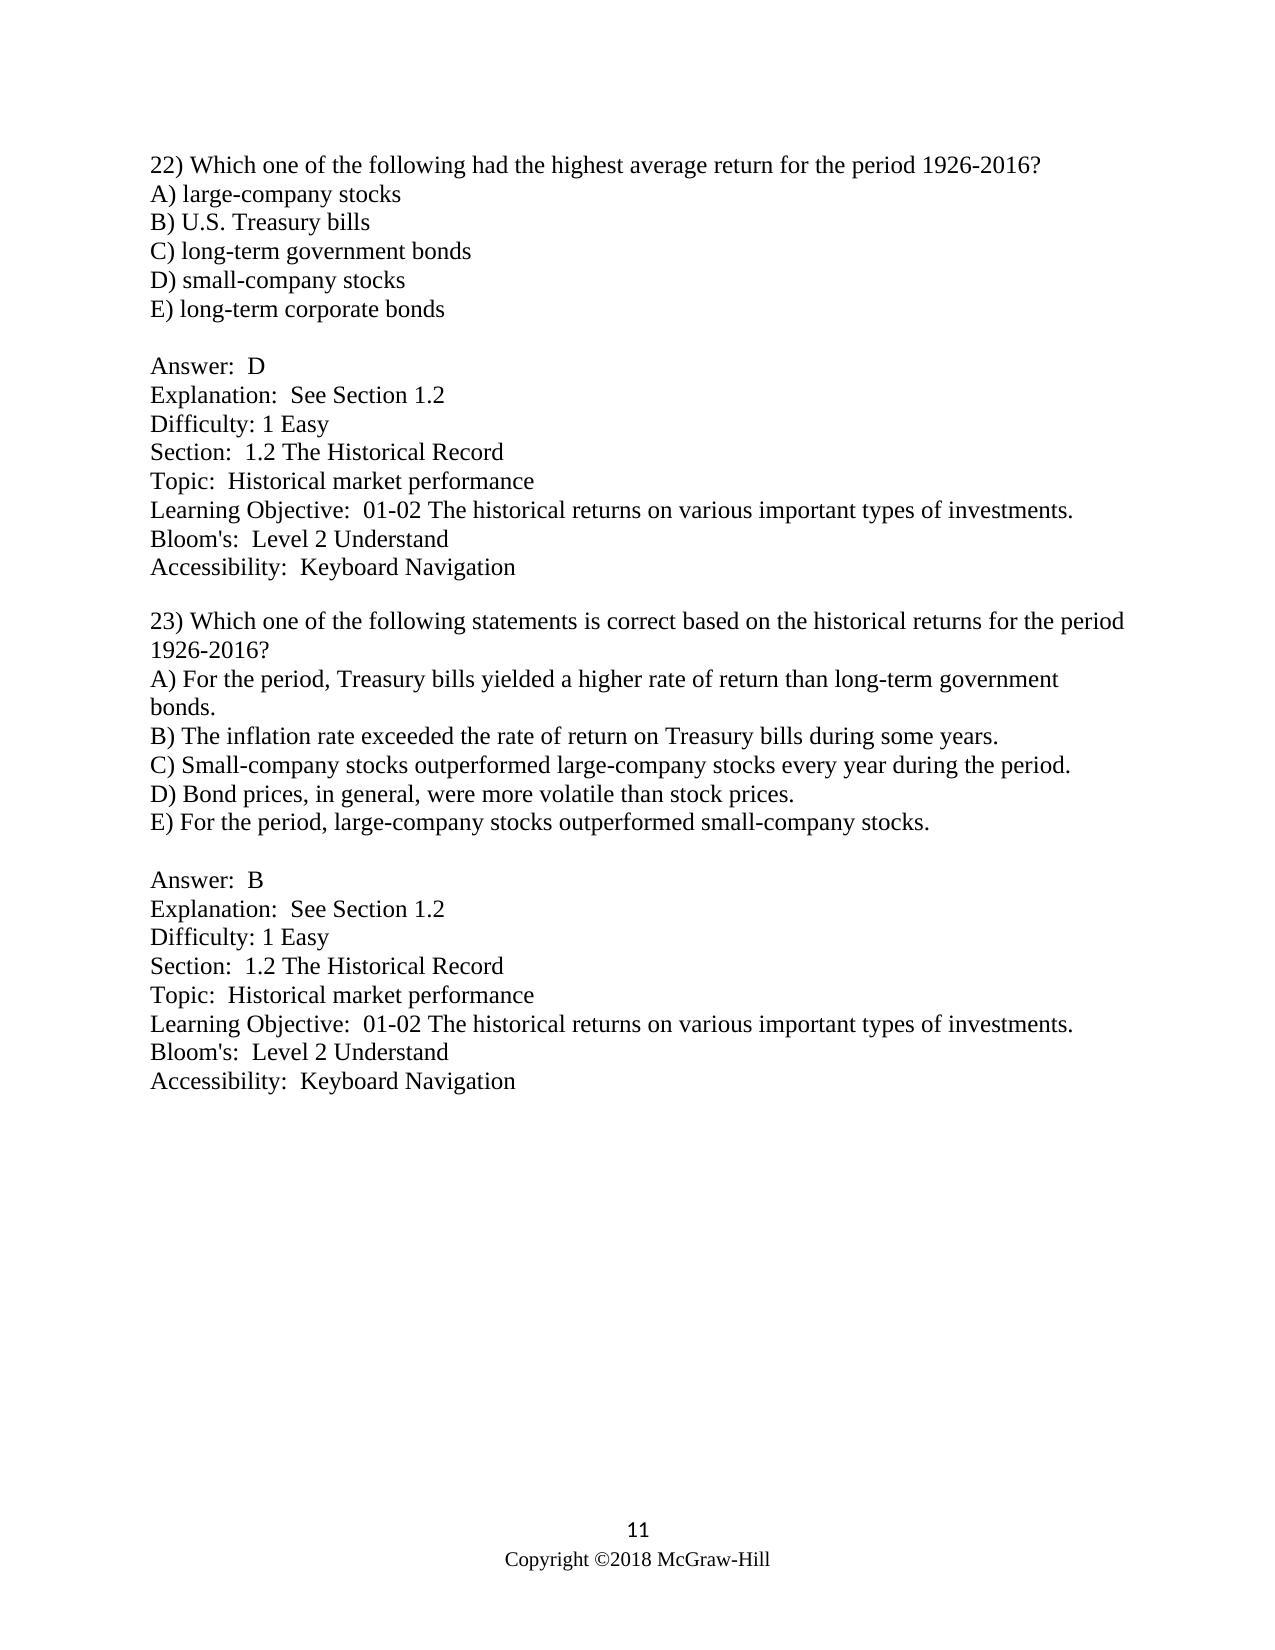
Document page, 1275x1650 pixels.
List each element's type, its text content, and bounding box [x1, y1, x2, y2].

text Explanation: See Section 1.2 [150, 380, 1125, 409]
text B) The inflation rate exceeded the rate of return on Treasury bills during some years. [150, 721, 1125, 750]
text Explanation: See Section 1.2 [150, 894, 1125, 922]
text Difficulty: 1 Easy [150, 409, 1125, 437]
text E) For the period, large-company stocks outperformed small-company stocks. [150, 807, 1125, 836]
text C) long-term government bonds [150, 236, 1125, 265]
text Difficulty: 1 Easy [150, 922, 1125, 951]
text 22) Which one of the following had the highest average return for the period 1926-2016? [150, 150, 1125, 179]
text Accessibility: Keyboard Navigation [150, 1066, 1125, 1095]
text Section: 1.2 The Historical Record [150, 437, 1125, 466]
text Topic: Historical market performance [150, 466, 1125, 495]
text Topic: Historical market performance [150, 980, 1125, 1009]
text Accessibility: Keyboard Navigation [150, 552, 1125, 581]
text Learning Objective: 01-02 The historical returns on various important types of investments. [150, 1009, 1125, 1037]
text B) U.S. Treasury bills [150, 207, 1125, 236]
text Learning Objective: 01-02 The historical returns on various important types of investments. [150, 495, 1125, 524]
text 23) Which one of the following statements is correct based on the historical returns for the period 1926-2016? [150, 606, 1125, 664]
text C) Small-company stocks outperformed large-company stocks every year during the period. [150, 750, 1125, 779]
text Bloom's: Level 2 Understand [150, 1037, 1125, 1066]
text Answer: D [150, 351, 1125, 380]
text D) small-company stocks [150, 265, 1125, 294]
text D) Bond prices, in general, were more volatile than stock prices. [150, 779, 1125, 807]
text E) long-term corporate bonds [150, 294, 1125, 322]
text A) For the period, Treasury bills yielded a higher rate of return than long-term government bonds. [150, 664, 1125, 721]
text Answer: B [150, 865, 1125, 894]
text Section: 1.2 The Historical Record [150, 951, 1125, 980]
text Bloom's: Level 2 Understand [150, 524, 1125, 552]
text A) large-company stocks [150, 179, 1125, 207]
